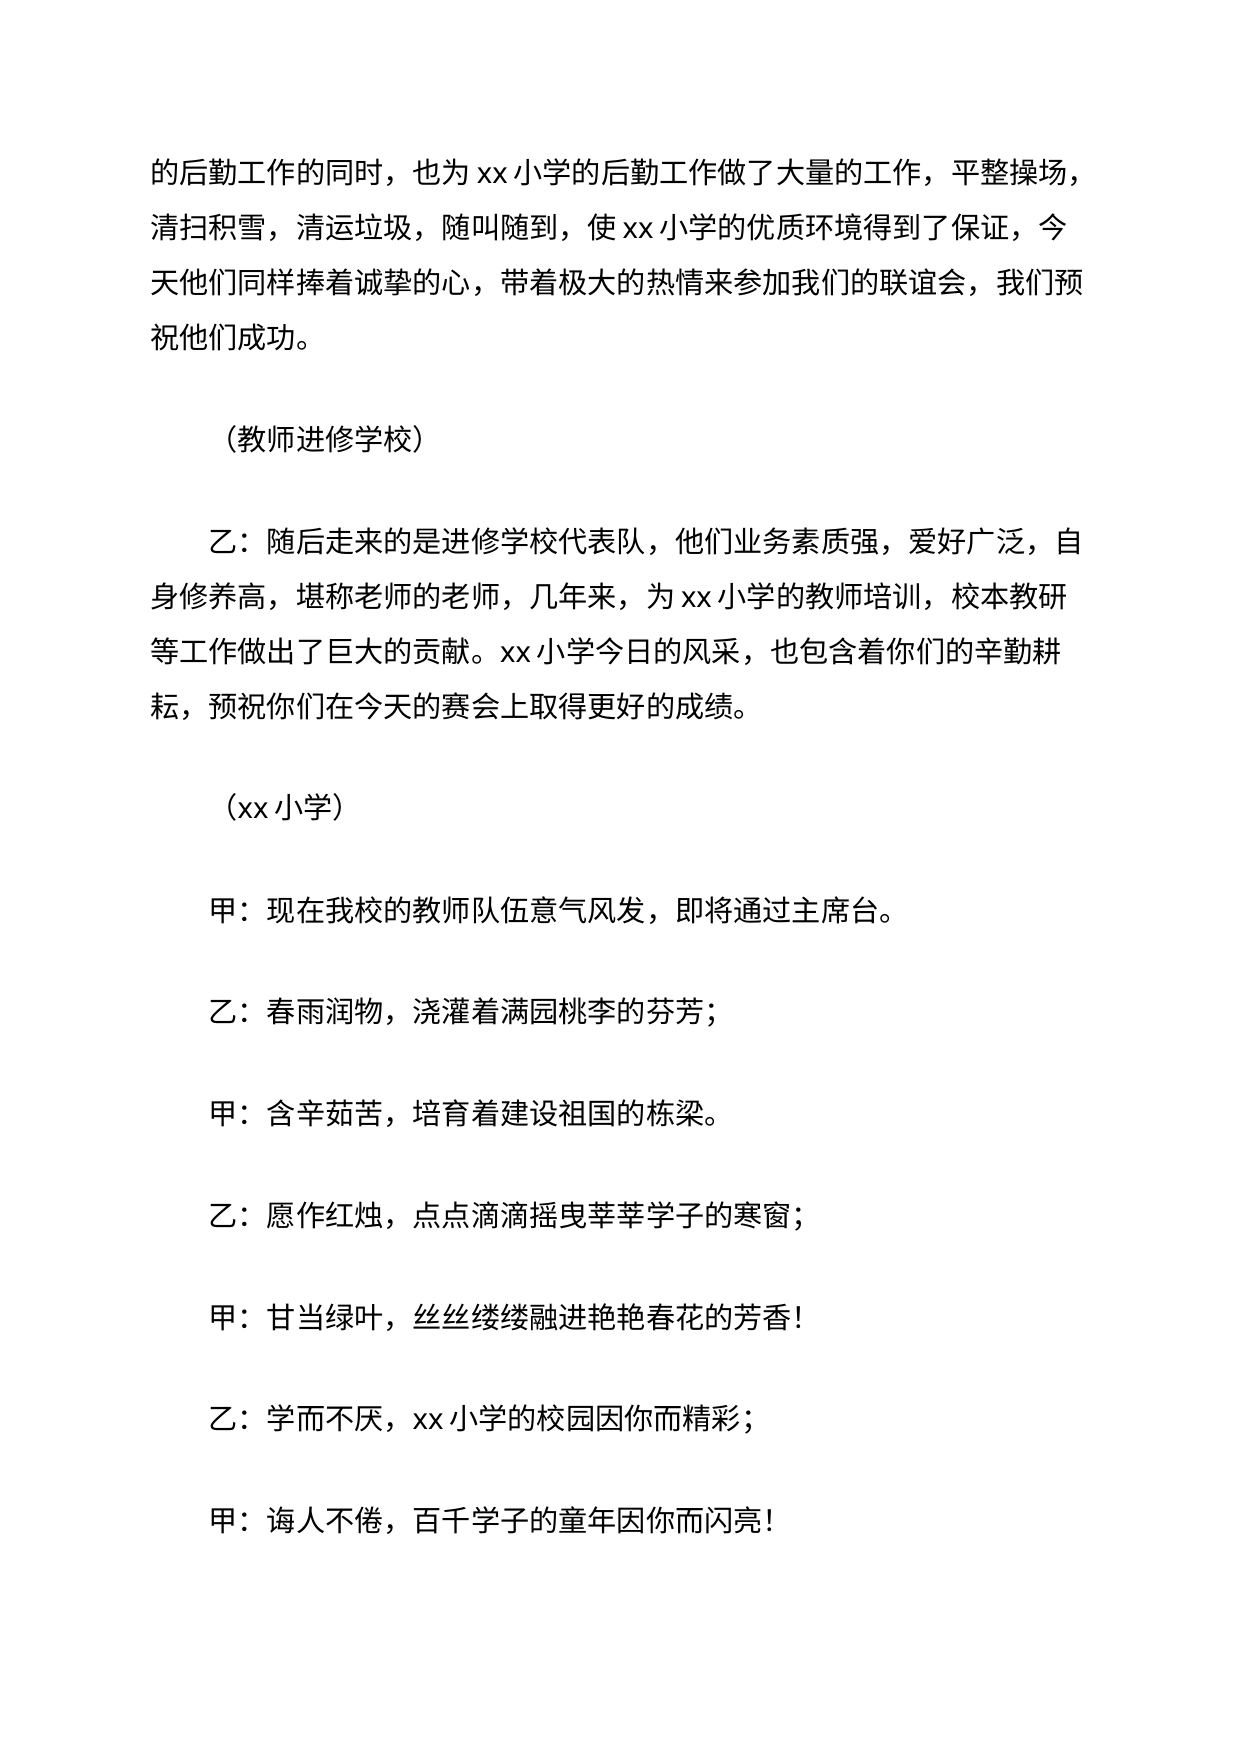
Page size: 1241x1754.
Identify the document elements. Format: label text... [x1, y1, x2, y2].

text 乙：愿作红烛，点点滴滴摇曳莘莘学子的寒窗； [150, 1192, 1090, 1235]
text 甲：诲人不倦，百千学子的童年因你而闪亮！ [150, 1498, 1090, 1540]
text 乙：随后走来的是进修学校代表队，他们业务素质强，爱好广泛，自身修养高，堪称老师的老师，几年来，为xx小学的教师培训，校本教研等工作做出了巨大的贡献。xx小学今日的风采，也包含着你们的辛勤耕耘，预祝你们在今天的赛会上取得更好的成绩。 [150, 518, 1090, 726]
text 乙：学而不厌，xx小学的校园因你而精彩； [150, 1396, 1090, 1438]
text 乙：春雨润物，浇灌着满园桃李的芬芳； [150, 989, 1090, 1031]
text （xx小学） [150, 785, 1090, 827]
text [150, 150, 1090, 357]
text 甲：现在我校的教师队伍意气风发，即将通过主席台。 [150, 887, 1090, 929]
text 甲：含辛茹苦，培育着建设祖国的栋梁。 [150, 1091, 1090, 1133]
text （教师进修学校） [150, 417, 1090, 459]
text 甲：甘当绿叶，丝丝缕缕融进艳艳春花的芳香！ [150, 1294, 1090, 1336]
